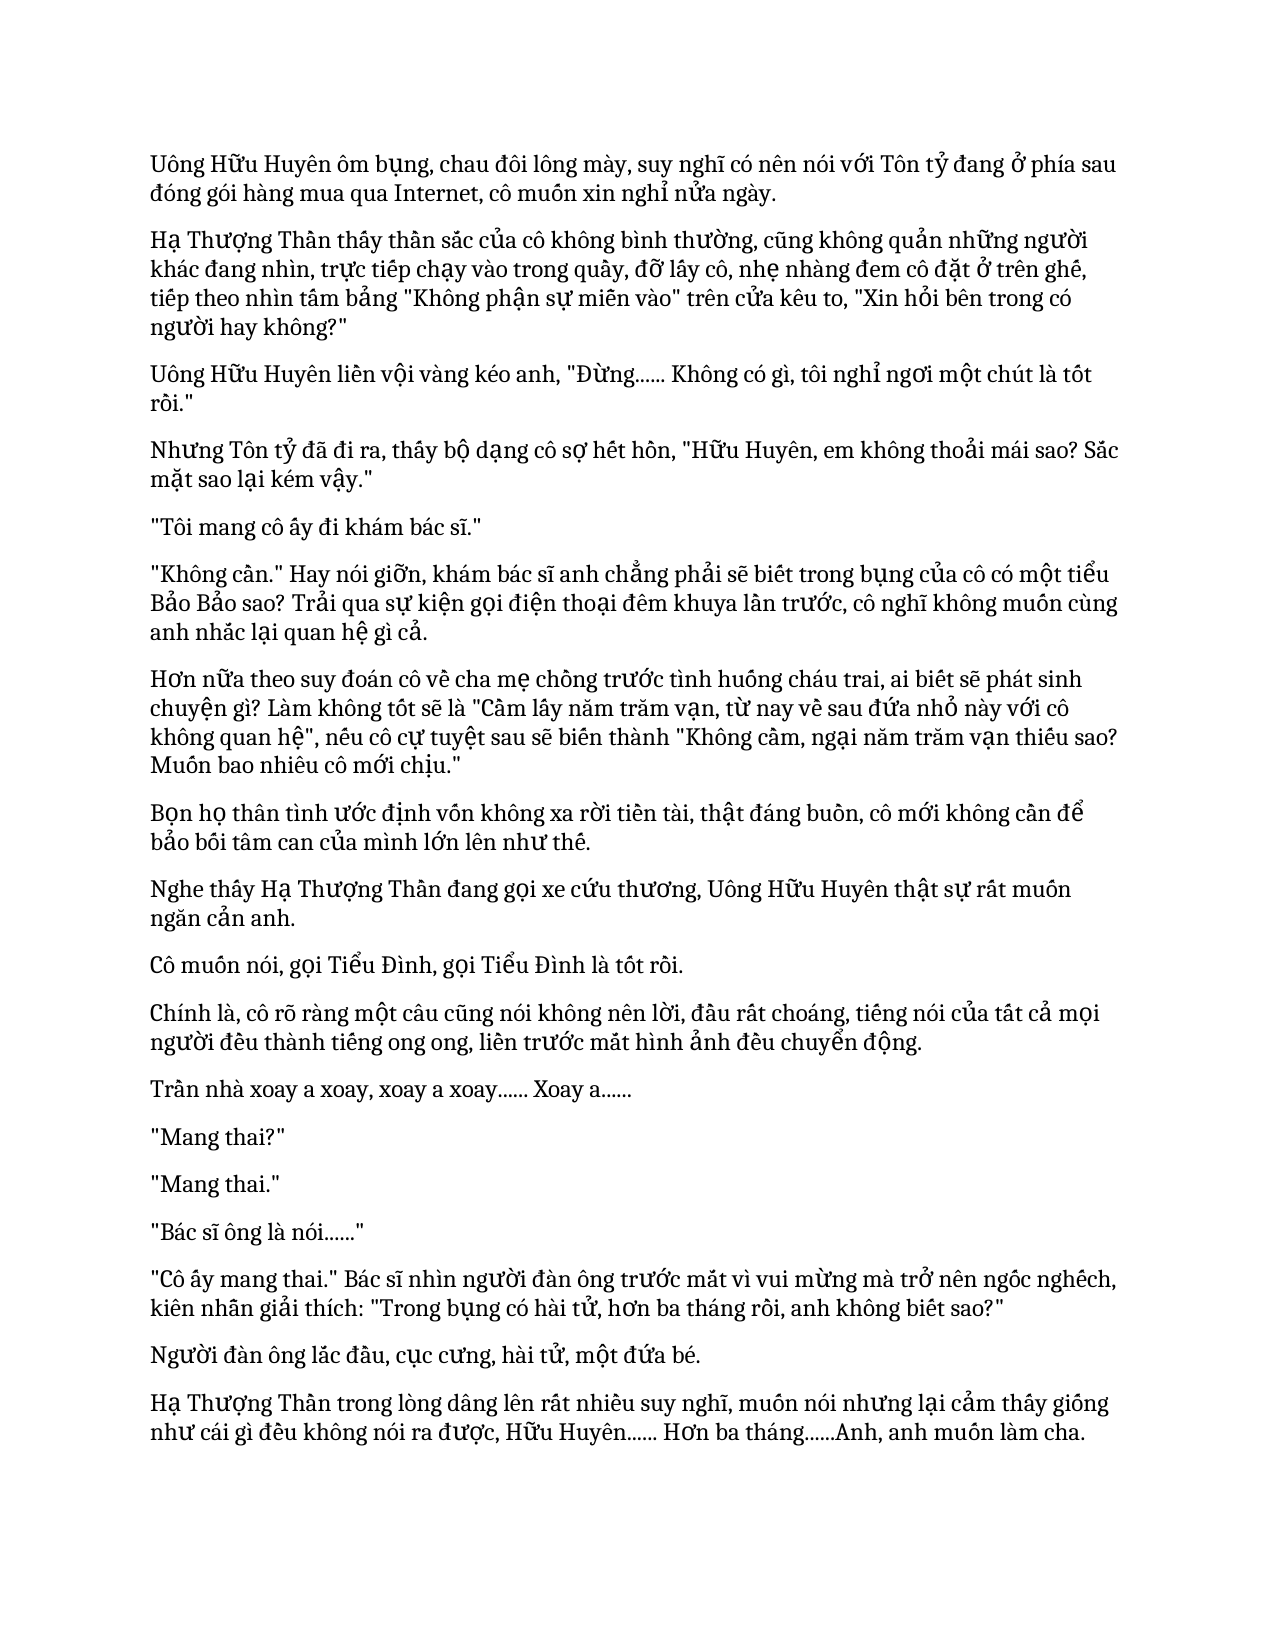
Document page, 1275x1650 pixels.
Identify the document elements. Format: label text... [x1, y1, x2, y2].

text "Không cần." Hay nói giỡn, khám bác sĩ anh chẳng phải sẽ biết trong bụng của cô có một tiểu Bảo Bảo sao? Trải qua sự kiện gọi điện thoại đêm khuya lần trước, cô nghĩ không muốn cùng anh nhắc lại quan hệ gì cả. [150, 560, 1125, 646]
text Nghe thấy Hạ Thượng Thần đang gọi xe cứu thương, Uông Hữu Huyên thật sự rất muốn ngăn cản anh. [150, 875, 1125, 932]
text Bọn họ thân tình ước định vốn không xa rời tiền tài, thật đáng buồn, cô mới không cần để bảo bối tâm can của mình lớn lên như thế. [150, 799, 1125, 856]
text Chính là, cô rõ ràng một câu cũng nói không nên lời, đầu rất choáng, tiếng nói của tất cả mọi người đều thành tiếng ong ong, liền trước mắt hình ảnh đều chuyển động. [150, 999, 1125, 1056]
text Hơn nữa theo suy đoán cô về cha mẹ chồng trước tình huống cháu trai, ai biết sẽ phát sinh chuyện gì? Làm không tốt sẽ là "Cầm lấy năm trăm vạn, từ nay về sau đứa nhỏ này với cô không quan hệ", nếu cô cự tuyệt sau sẽ biến thành "Không cầm, ngại năm trăm vạn thiếu sao? Muốn bao nhiêu cô mới chịu." [150, 665, 1125, 780]
text Trần nhà xoay a xoay, xoay a xoay...... Xoay a...... [150, 1075, 1125, 1104]
text "Cô ấy mang thai." Bác sĩ nhìn người đàn ông trước mắt vì vui mừng mà trở nên ngốc nghếch, kiên nhẫn giải thích: "Trong bụng có hài tử, hơn ba tháng rồi, anh không biết sao?" [150, 1265, 1125, 1322]
text "Tôi mang cô ấy đi khám bác sĩ." [150, 512, 1125, 541]
text Người đàn ông lắc đầu, cục cưng, hài tử, một đứa bé. [150, 1341, 1125, 1370]
text Uông Hữu Huyên liền vội vàng kéo anh, "Đừng...... Không có gì, tôi nghỉ ngơi một chút là tốt rồi." [150, 360, 1125, 417]
text Hạ Thượng Thần trong lòng dâng lên rất nhiều suy nghĩ, muốn nói nhưng lại cảm thấy giống như cái gì đều không nói ra được, Hữu Huyên...... Hơn ba tháng......Anh, anh muốn làm cha. [150, 1389, 1125, 1446]
text "Mang thai?" [150, 1122, 1125, 1151]
text "Bác sĩ ông là nói......" [150, 1217, 1125, 1246]
text Nhưng Tôn tỷ đã đi ra, thấy bộ dạng cô sợ hết hồn, "Hữu Huyên, em không thoải mái sao? Sắc mặt sao lại kém vậy." [150, 436, 1125, 494]
text Uông Hữu Huyên ôm bụng, chau đôi lông mày, suy nghĩ có nên nói với Tôn tỷ đang ở phía sau đóng gói hàng mua qua Internet, cô muốn xin nghỉ nửa ngày. [150, 150, 1125, 207]
text Cô muốn nói, gọi Tiểu Đình, gọi Tiểu Đình là tốt rồi. [150, 951, 1125, 980]
text "Mang thai." [150, 1170, 1125, 1199]
text Hạ Thượng Thần thấy thần sắc của cô không bình thường, cũng không quản những người khác đang nhìn, trực tiếp chạy vào trong quầy, đỡ lấy cô, nhẹ nhàng đem cô đặt ở trên ghế, tiếp theo nhìn tấm bảng "Không phận sự miễn vào" trên cửa kêu to, "Xin hỏi bên trong có người hay không?" [150, 226, 1125, 341]
